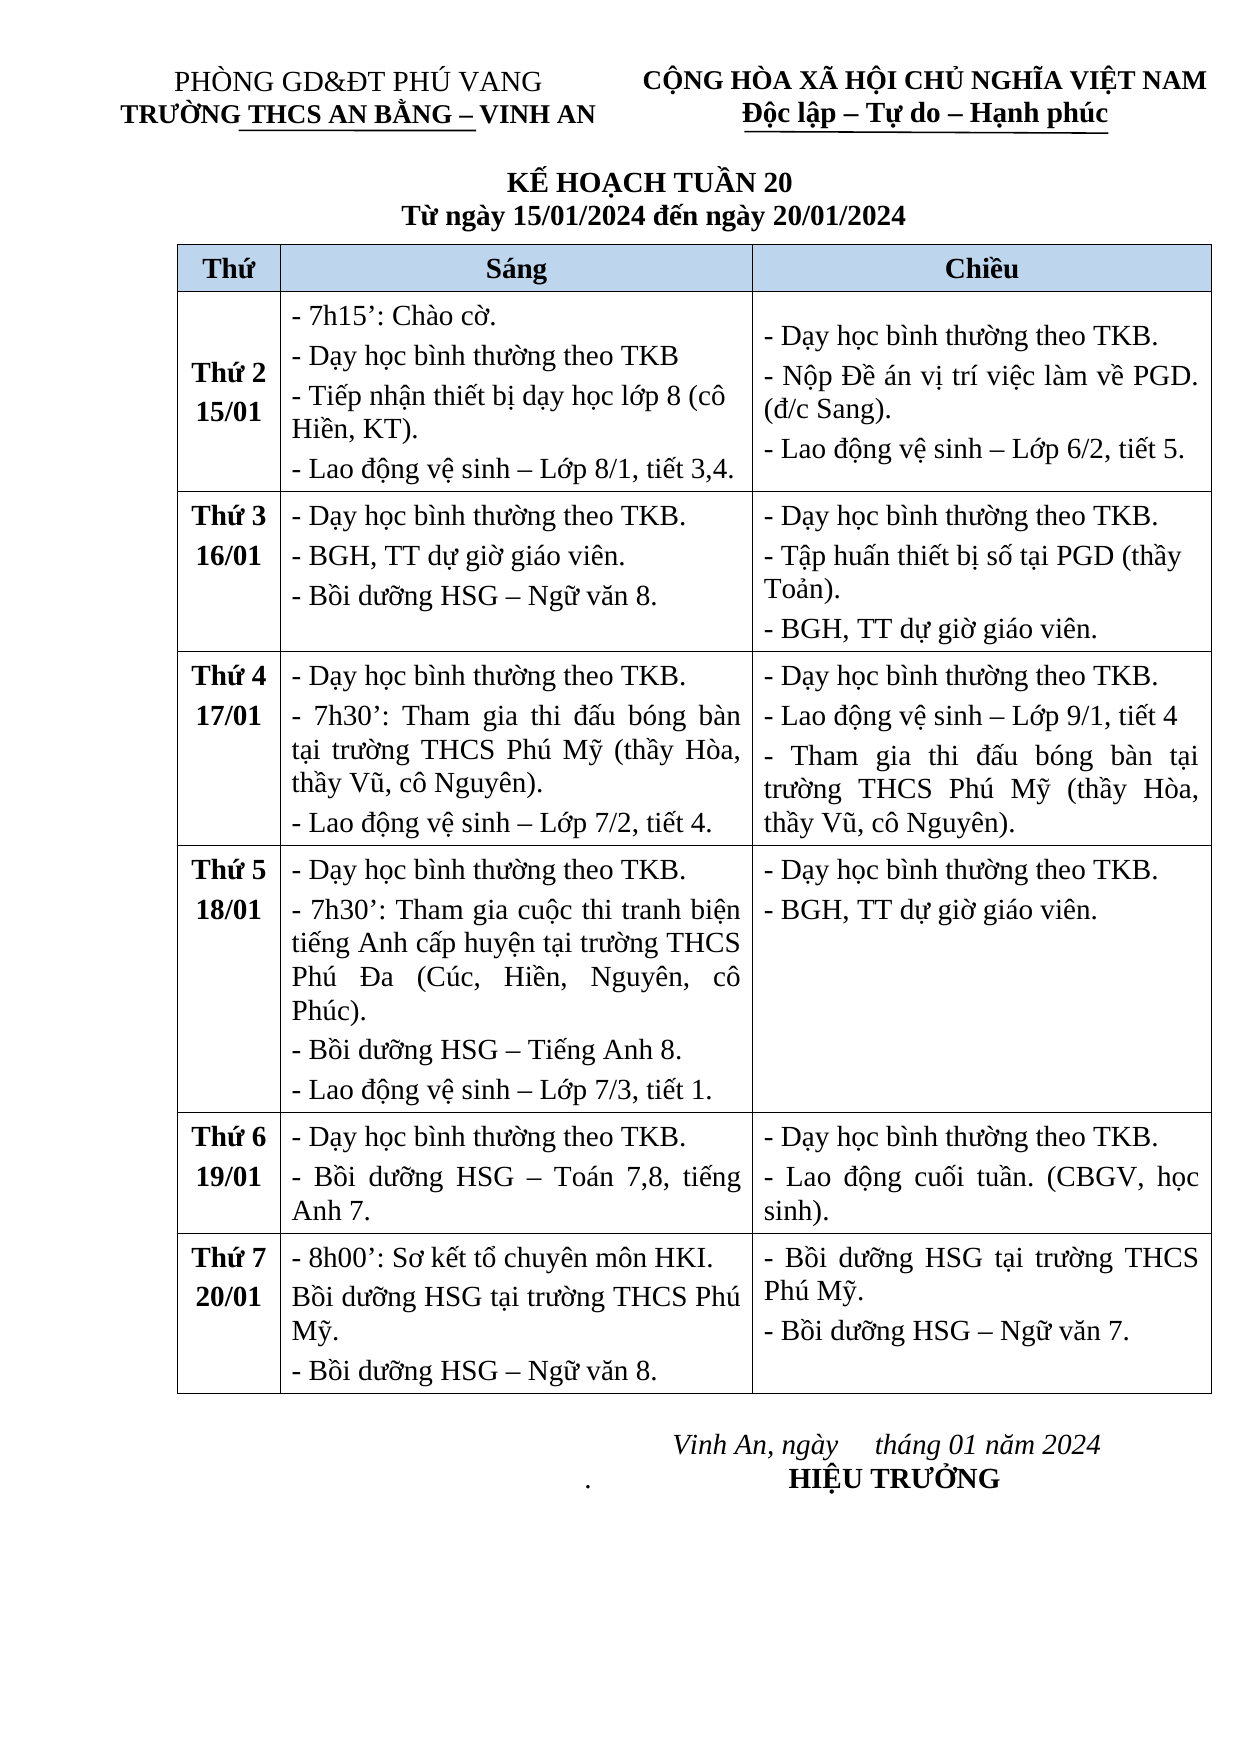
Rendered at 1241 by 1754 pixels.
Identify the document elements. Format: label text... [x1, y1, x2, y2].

table_cell - Dạy học bình thường theo TKB. - BGH, TT dự giờ giáo viên. - Bồi dưỡng HSG – Ngữ văn 8. [281, 492, 752, 651]
subtitle Từ ngày 15/01/2024 đến ngày 20/01/2024 [177, 198, 1122, 232]
table_header Chiều [753, 245, 1211, 291]
table_header CỘNG HÒA XÃ HỘI CHỦ NGHĨA VIỆT NAM Độc lập – Tự do – Hạnh phúc [617, 64, 1233, 160]
table_cell - Bồi dưỡng HSG tại trường THCS Phú Mỹ. - Bồi dưỡng HSG – Ngữ văn 7. [753, 1234, 1211, 1393]
table_cell - Dạy học bình thường theo TKB. - 7h30’: Tham gia cuộc thi tranh biện tiếng Anh cấp huyện tại trường THCS Phú Đa (Cúc, Hiền, Nguyên, cô Phúc). - Bồi dưỡng HSG – Tiếng Anh 8. - Lao động vệ sinh – Lớp 7/3, tiết 1. [281, 846, 752, 1112]
table_cell Thứ 7 20/01 [178, 1234, 280, 1393]
table_cell Thứ 2 15/01 [178, 292, 280, 491]
text Vinh An, ngày tháng 01 năm 2024 [271, 1427, 1122, 1461]
table_cell Thứ 5 18/01 [178, 846, 280, 1112]
table_cell - Dạy học bình thường theo TKB. - Tập huấn thiết bị số tại PGD (thầy Toản). - BGH, TT dự giờ giáo viên. [753, 492, 1211, 651]
table_cell - Dạy học bình thường theo TKB. - Lao động cuối tuần. (CBGV, học sinh). [753, 1113, 1211, 1232]
table_cell - Dạy học bình thường theo TKB. - Nộp Đề án vị trí việc làm về PGD. (đ/c Sang). - Lao động vệ sinh – Lớp 6/2, tiết 5. [753, 292, 1211, 491]
table_cell - Dạy học bình thường theo TKB. - BGH, TT dự giờ giáo viên. [753, 846, 1211, 1112]
table_header Thứ [178, 245, 280, 291]
table_cell - Dạy học bình thường theo TKB. - Bồi dưỡng HSG – Toán 7,8, tiếng Anh 7. [281, 1113, 752, 1232]
table_cell - Dạy học bình thường theo TKB. - 7h30’: Tham gia thi đấu bóng bàn tại trường THCS Phú Mỹ (thầy Hòa, thầy Vũ, cô Nguyên). - Lao động vệ sinh – Lớp 7/2, tiết 4. [281, 652, 752, 845]
text . HIỆU TRƯỞNG [271, 1461, 1122, 1494]
table_cell - 8h00’: Sơ kết tổ chuyên môn HKI. Bồi dưỡng HSG tại trường THCS Phú Mỹ. - Bồi dưỡng HSG – Ngữ văn 8. [281, 1234, 752, 1393]
table_cell Thứ 3 16/01 [178, 492, 280, 651]
table_header Sáng [281, 245, 752, 291]
subtitle KẾ HOẠCH TUẦN 20 [177, 165, 1122, 198]
table_cell - Dạy học bình thường theo TKB. - Lao động vệ sinh – Lớp 9/1, tiết 4 - Tham gia thi đấu bóng bàn tại trường THCS Phú Mỹ (thầy Hòa, thầy Vũ, cô Nguyên). [753, 652, 1211, 845]
table_header PHÒNG GD&ĐT PHÚ VANG TRƯỜNG THCS AN BẰNG – VINH AN [100, 64, 617, 160]
table_cell Thứ 6 19/01 [178, 1113, 280, 1232]
table_cell - 7h15’: Chào cờ. - Dạy học bình thường theo TKB - Tiếp nhận thiết bị dạy học lớp 8 (cô Hiền, KT). - Lao động vệ sinh – Lớp 8/1, tiết 3,4. [281, 292, 752, 491]
table_cell Thứ 4 17/01 [178, 652, 280, 845]
